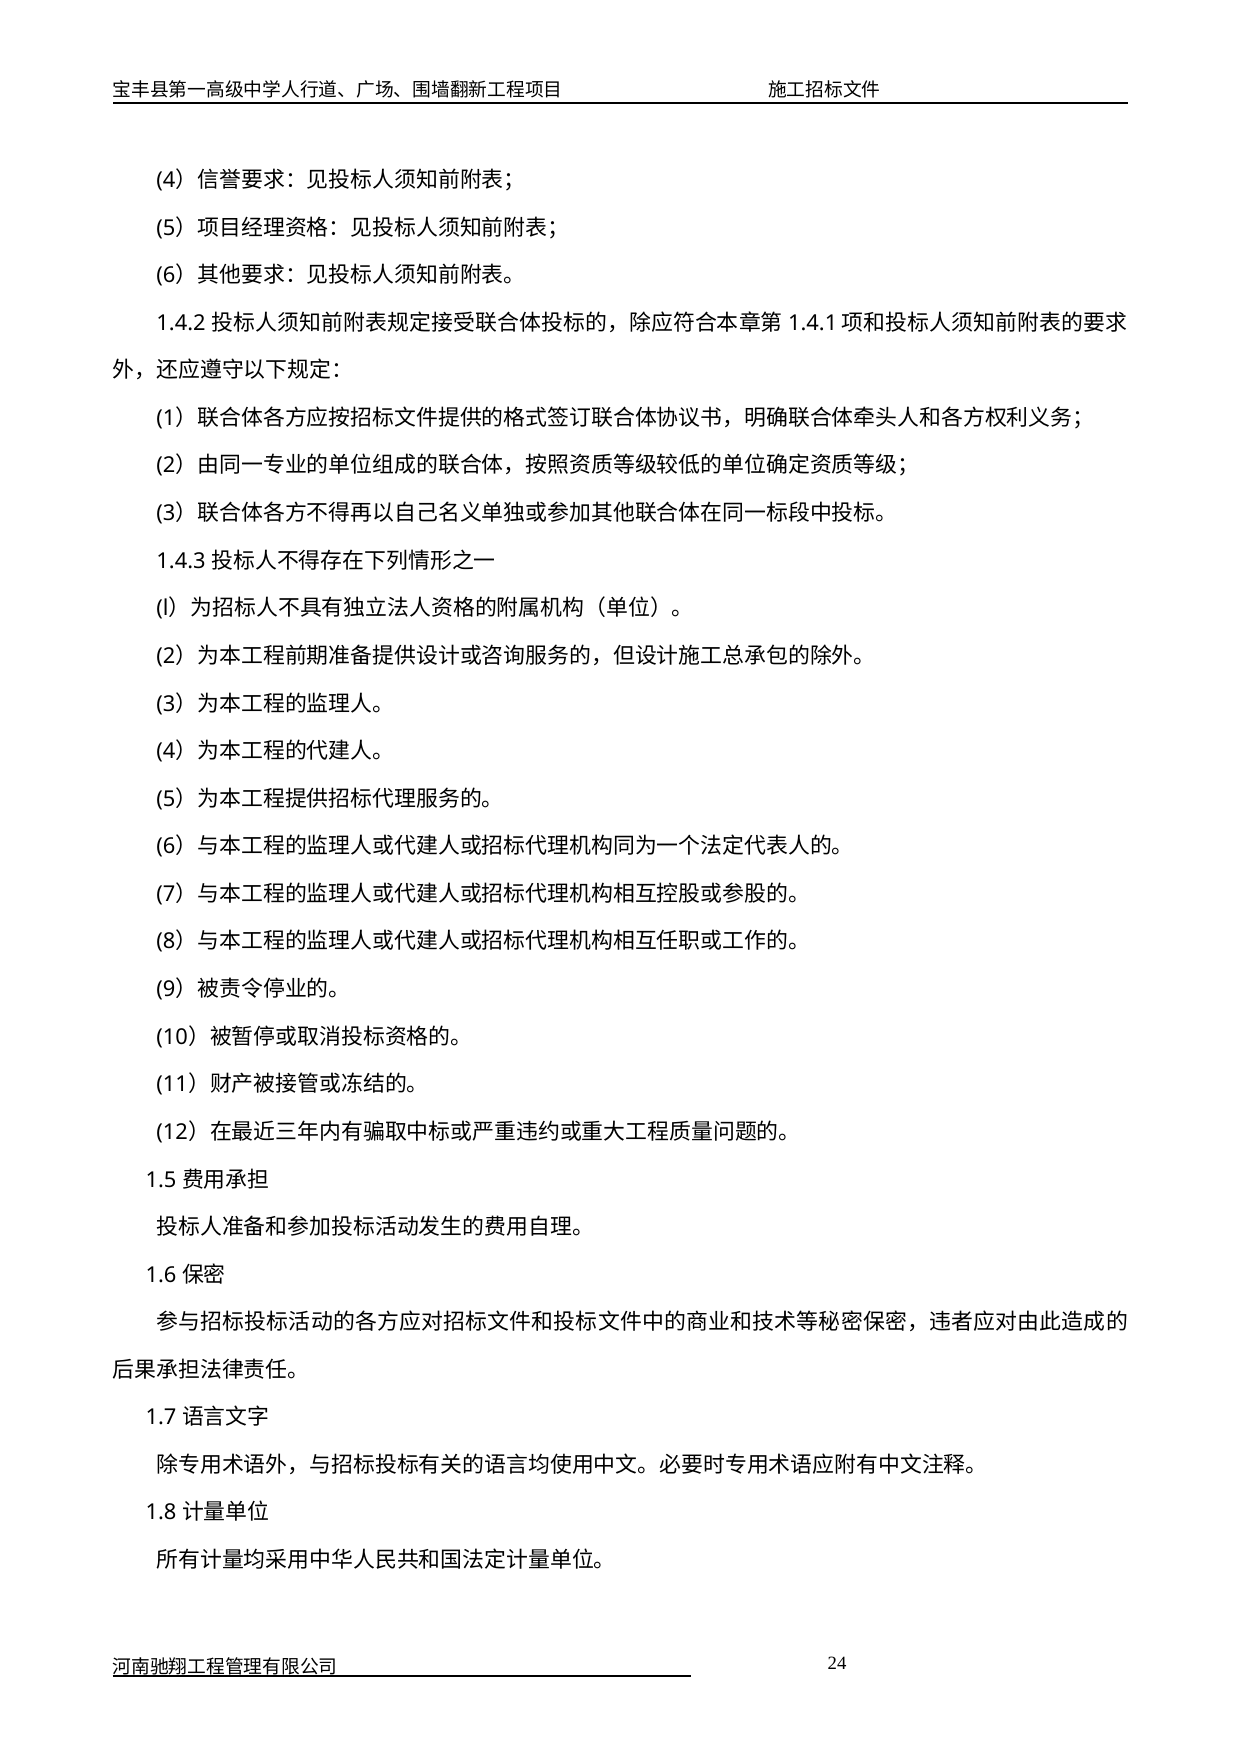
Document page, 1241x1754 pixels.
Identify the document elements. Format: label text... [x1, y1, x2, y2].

text (5）为本工程提供招标代理服务的。 [112, 781, 1128, 812]
text 除专用术语外，与招标投标有关的语言均使用中文。必要时专用术语应附有中文注释。 [112, 1447, 1128, 1478]
text (11）财产被接管或冻结的。 [112, 1066, 1128, 1098]
text (5）项目经理资格：见投标人须知前附表； [112, 209, 1128, 241]
text 1.4.2 投标人须知前附表规定接受联合体投标的，除应符合本章第1.4.1项和投标人须知前附表的要求外，还应遵守以下规定： [112, 305, 1128, 384]
text (10）被暂停或取消投标资格的。 [112, 1019, 1128, 1051]
text (2）由同一专业的单位组成的联合体，按照资质等级较低的单位确定资质等级； [112, 447, 1128, 479]
text (4）信誉要求：见投标人须知前附表； [112, 162, 1128, 194]
text (9）被责令停业的。 [112, 971, 1128, 1003]
text (1）联合体各方应按招标文件提供的格式签订联合体协议书，明确联合体牵头人和各方权利义务； [112, 400, 1128, 432]
text 1.7 语言文字 [112, 1399, 1128, 1431]
text (4）为本工程的代建人。 [112, 733, 1128, 765]
text (12）在最近三年内有骗取中标或严重违约或重大工程质量问题的。 [112, 1114, 1128, 1146]
text (8）与本工程的监理人或代建人或招标代理机构相互任职或工作的。 [112, 923, 1128, 955]
text 1.4.3 投标人不得存在下列情形之一 [112, 543, 1128, 574]
text (l）为招标人不具有独立法人资格的附属机构（单位）。 [112, 590, 1128, 622]
text 所有计量均采用中华人民共和国法定计量单位。 [112, 1542, 1128, 1574]
text (3）为本工程的监理人。 [112, 686, 1128, 717]
text (7）与本工程的监理人或代建人或招标代理机构相互控股或参股的。 [112, 876, 1128, 908]
text 1.6 保密 [112, 1257, 1128, 1288]
text (6）其他要求：见投标人须知前附表。 [112, 257, 1128, 289]
text 1.8 计量单位 [112, 1494, 1128, 1526]
text 参与招标投标活动的各方应对招标文件和投标文件中的商业和技术等秘密保密，违者应对由此造成的后果承担法律责任。 [112, 1304, 1128, 1383]
text (6）与本工程的监理人或代建人或招标代理机构同为一个法定代表人的。 [112, 828, 1128, 860]
text (2）为本工程前期准备提供设计或咨询服务的，但设计施工总承包的除外。 [112, 638, 1128, 670]
text 1.5 费用承担 [112, 1162, 1128, 1193]
text 投标人准备和参加投标活动发生的费用自理。 [112, 1209, 1128, 1241]
text (3）联合体各方不得再以自己名义单独或参加其他联合体在同一标段中投标。 [112, 495, 1128, 527]
